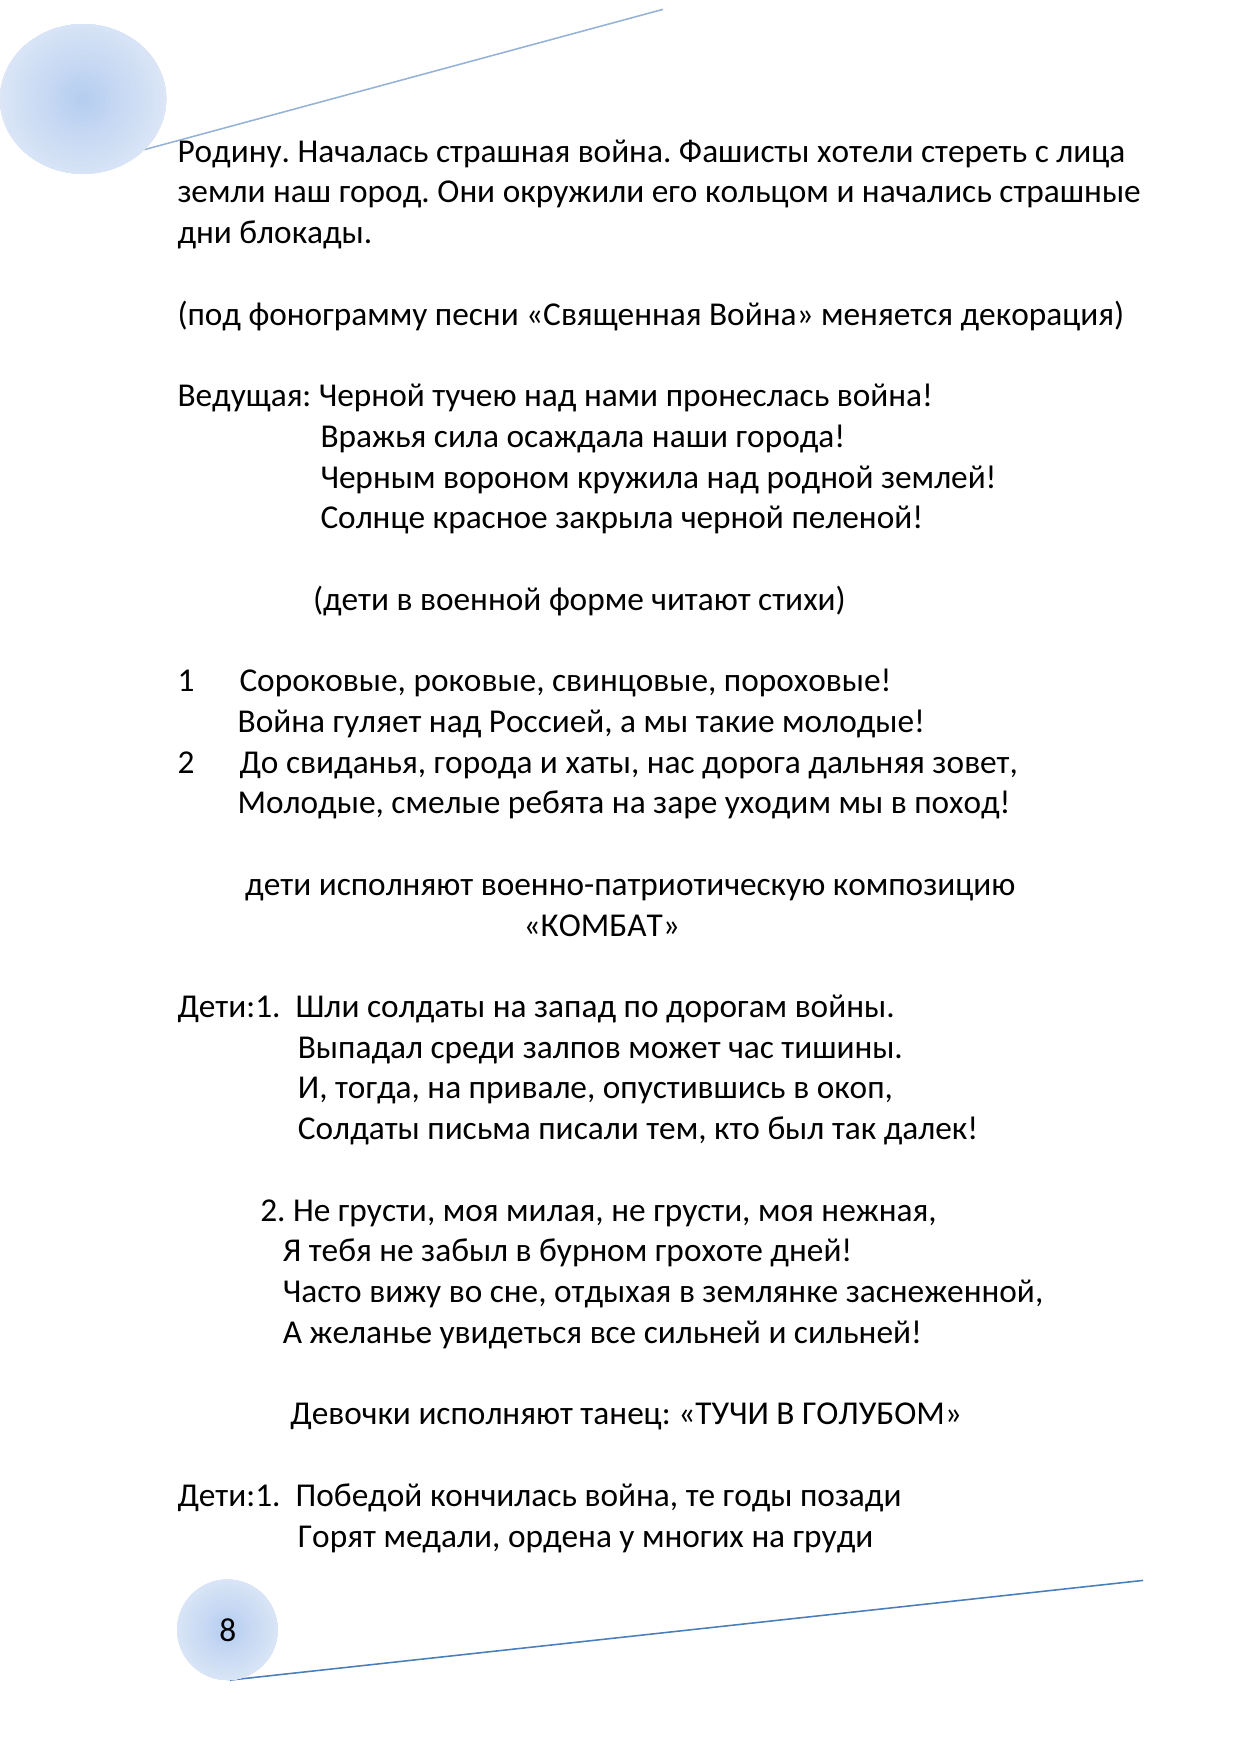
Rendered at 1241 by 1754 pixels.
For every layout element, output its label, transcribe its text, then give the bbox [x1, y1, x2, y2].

text Солдаты письма писали тем, кто был так далек! [177, 1107, 1152, 1148]
text Горят медали, ордена у многих на груди [177, 1514, 1152, 1555]
text дети исполняют военно-патриотическую композицию [177, 863, 1152, 904]
text Дети:1. Шли солдаты на запад по дорогам войны. [177, 985, 1152, 1026]
text Я тебя не забыл в бурном грохоте дней! [177, 1229, 1152, 1270]
text Война гуляет над Россией, а мы такие молодые! [177, 700, 1152, 741]
text (дети в военной форме читают стихи) [177, 578, 1152, 618]
text Девочки исполняют танец: «ТУЧИ В ГОЛУБОМ» [177, 1392, 1152, 1433]
text 1 Сороковые, роковые, свинцовые, пороховые! [177, 659, 1152, 700]
text Ведущая: Черной тучею над нами пронеслась война! [177, 374, 1152, 415]
text 2. Не грусти, моя милая, не грусти, моя нежная, [177, 1189, 1152, 1229]
text Солнце красное закрыла черной пеленой! [177, 496, 1152, 537]
text И, тогда, на привале, опустившись в окоп, [177, 1067, 1152, 1107]
text Молодые, смелые ребята на заре уходим мы в поход! [177, 781, 1152, 822]
text «КОМБАТ» [177, 904, 1152, 944]
text Черным вороном кружила над родной землей! [177, 456, 1152, 496]
text Вражья сила осаждала наши города! [177, 415, 1152, 456]
text Дети:1. Победой кончилась война, те годы позади [177, 1474, 1152, 1514]
text Выпадал среди залпов может час тишины. [177, 1026, 1152, 1067]
text Родину. Началась страшная война. Фашисты хотели стереть с лица земли наш город. Они окружили его кольцом и начались страшные дни блокады. [177, 130, 1152, 252]
text А желанье увидеться все сильней и сильней! [177, 1311, 1152, 1352]
text (под фонограмму песни «Священная Война» меняется декорация) [177, 293, 1152, 333]
text Часто вижу во сне, отдыхая в землянке заснеженной, [177, 1270, 1152, 1311]
text 2 До свиданья, города и хаты, нас дорога дальняя зовет, [177, 741, 1152, 781]
